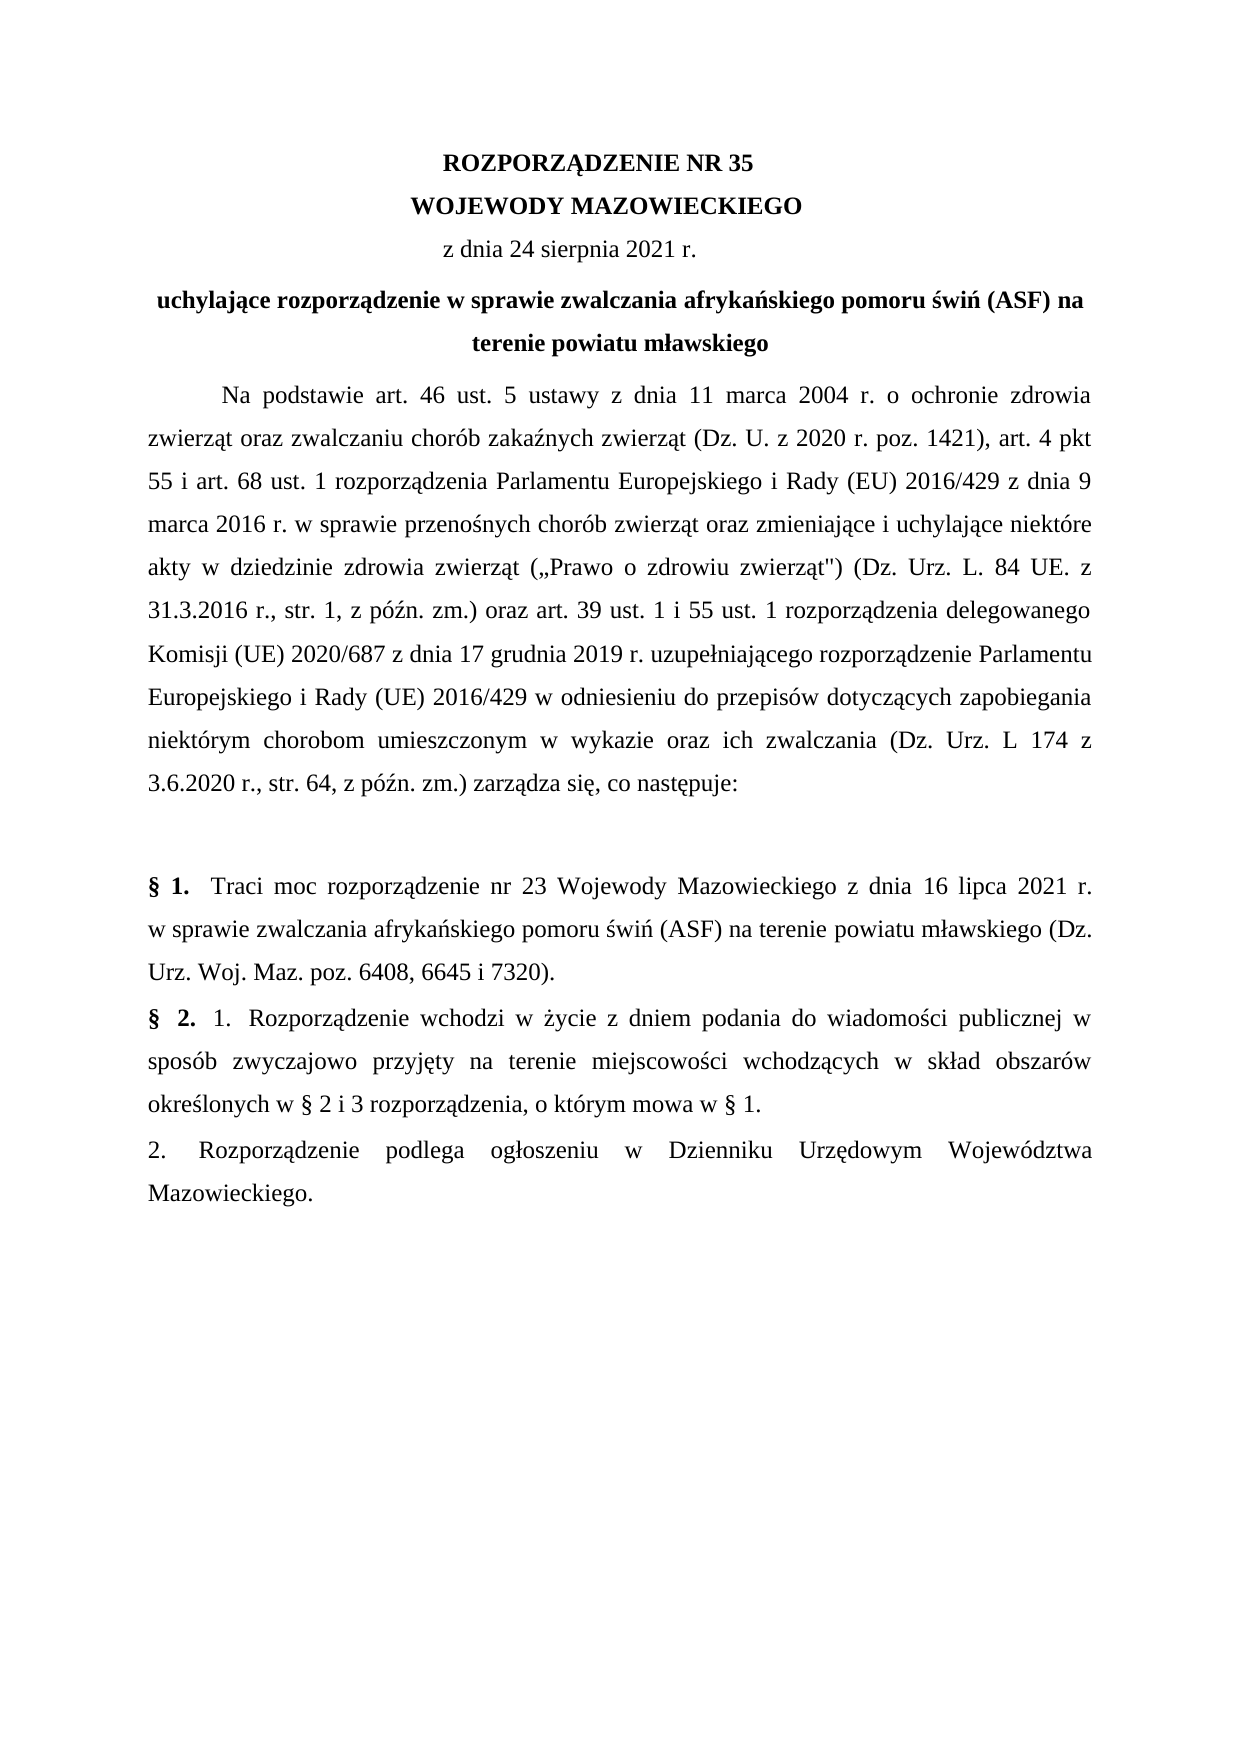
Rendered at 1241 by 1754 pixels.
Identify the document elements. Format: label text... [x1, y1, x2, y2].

text z dnia 24 sierpnia 2021 r. [443, 234, 1093, 263]
text WOJEWODY MAZOWIECKIEGO [148, 191, 1093, 219]
text § 1. Traci moc rozporządzenie nr 23 Wojewody Mazowieckiego z dnia 16 lipca 2021 r. w sprawie zwalczania afrykańskiego pomoru świń (ASF) na terenie powiatu mławskiego (Dz. Urz. Woj. Maz. poz. 6408, 6645 i 7320). [148, 871, 1093, 986]
text 2. Rozporządzenie podlega ogłoszeniu w Dzienniku Urzędowym Województwa Mazowieckiego. [148, 1135, 1093, 1207]
text uchylające rozporządzenie w sprawie zwalczania afrykańskiego pomoru świń (ASF) na terenie powiatu mławskiego [148, 285, 1093, 357]
text § 2. 1. Rozporządzenie wchodzi w życie z dniem podania do wiadomości publicznej w sposób zwyczajowo przyjęty na terenie miejscowości wchodzących w skład obszarów określonych w § 2 i 3 rozporządzenia, o którym mowa w § 1. [148, 1003, 1093, 1118]
text Na podstawie art. 46 ust. 5 ustawy z dnia 11 marca 2004 r. o ochronie zdrowia zwierząt oraz zwalczaniu chorób zakaźnych zwierząt (Dz. U. z 2020 r. poz. 1421), art. 4 pkt 55 i art. 68 ust. 1 rozporządzenia Parlamentu Europejskiego i Rady (EU) 2016/429 z dnia 9 marca 2016 r. w sprawie przenośnych chorób zwierząt oraz zmieniające i uchylające niektóre akty w dziedzinie zdrowia zwierząt („Prawo o zdrowiu zwierząt") (Dz. Urz. L. 84 UE. z 31.3.2016 r., str. 1, z późn. zm.) oraz art. 39 ust. 1 i 55 ust. 1 rozporządzenia delegowanego Komisji (UE) 2020/687 z dnia 17 grudnia 2019 r. uzupełniającego rozporządzenie Parlamentu Europejskiego i Rady (UE) 2016/429 w odniesieniu do przepisów dotyczących zapobiegania niektórym chorobom umieszczonym w wykazie oraz ich zwalczania (Dz. Urz. L 174 z 3.6.2020 r., str. 64, z późn. zm.) zarządza się, co następuje: [148, 380, 1093, 797]
text ROZPORZĄDZENIE NR 35 [443, 148, 1093, 176]
